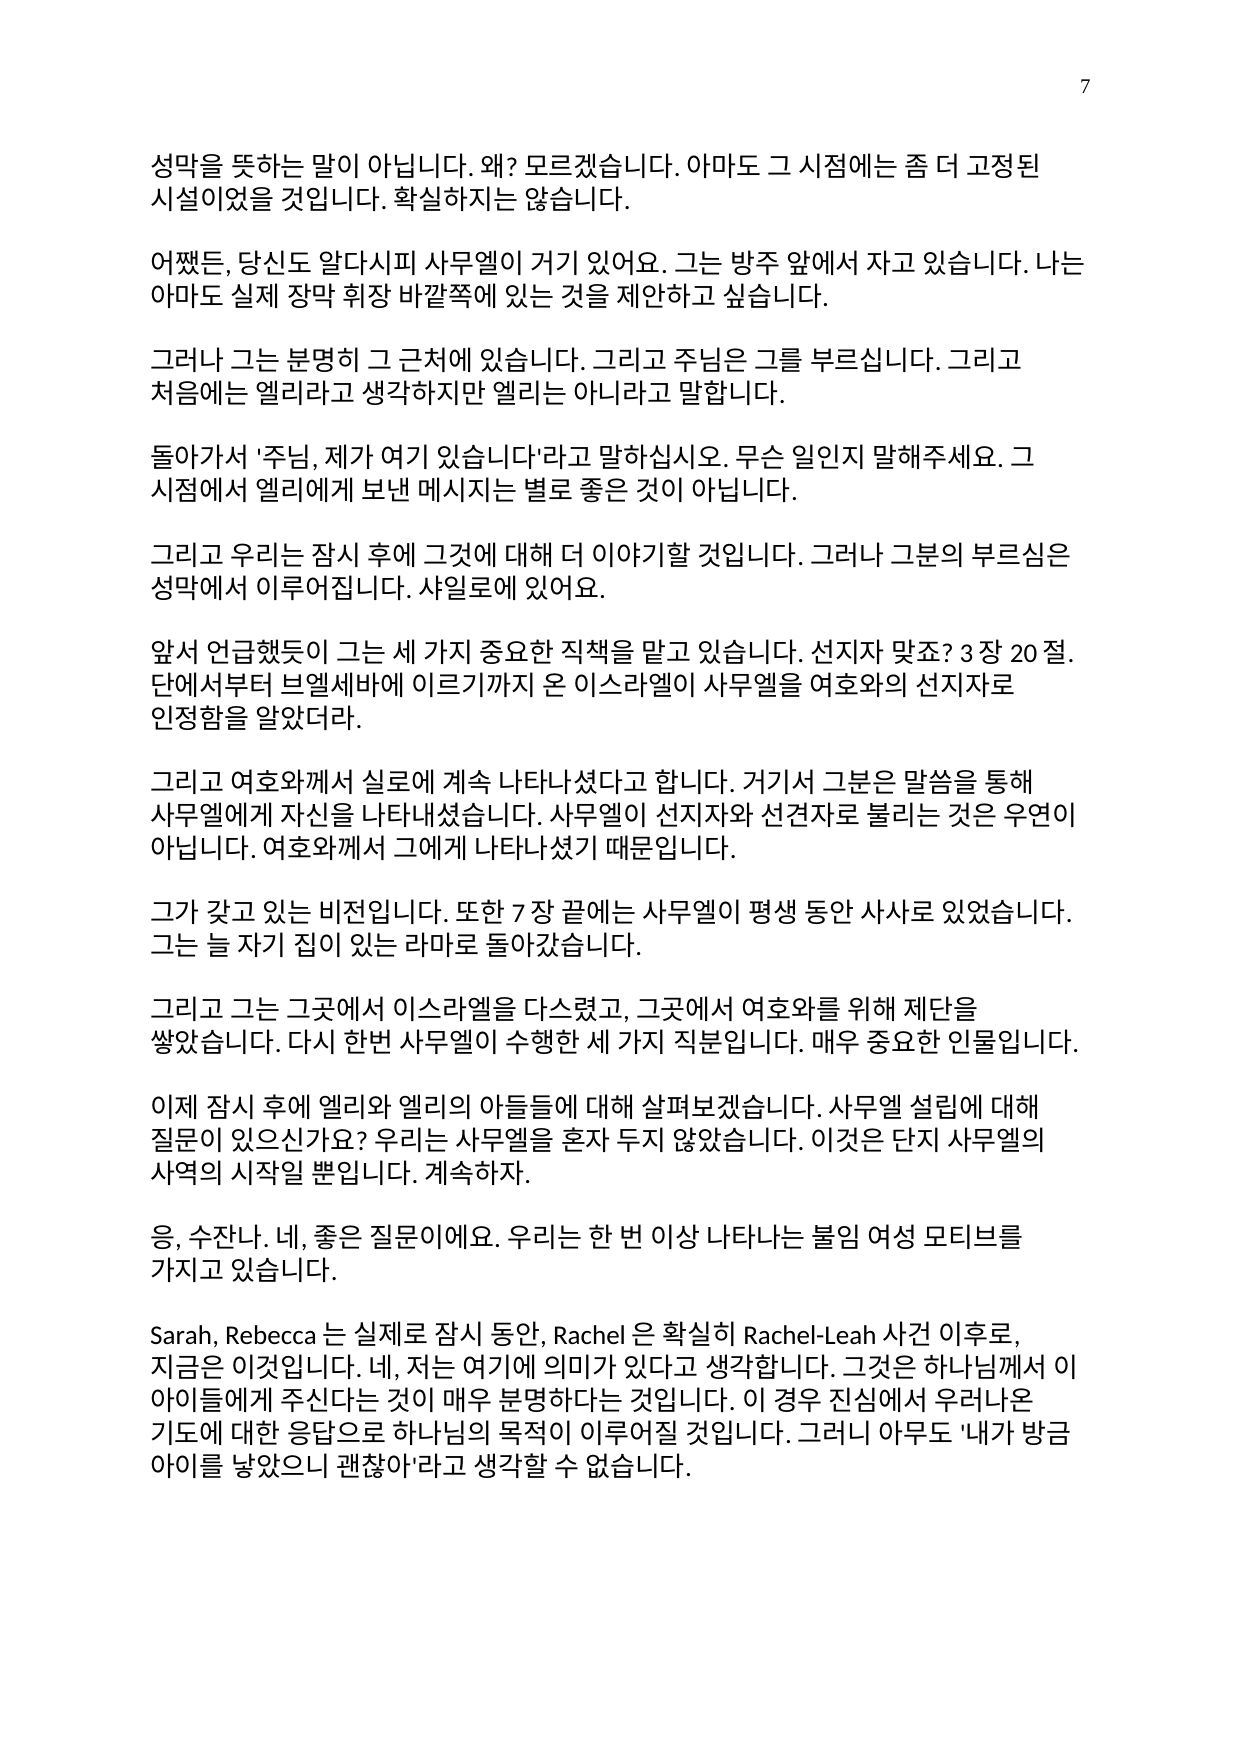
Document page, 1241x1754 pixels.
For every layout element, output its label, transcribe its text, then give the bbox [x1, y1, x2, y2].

text 그가 갖고 있는 비전입니다. 또한 7장 끝에는 사무엘이 평생 동안 사사로 있었습니다. 그는 늘 자기 집이 있는 라마로 돌아갔습니다. [150, 896, 1090, 962]
text 응, 수잔나. 네, 좋은 질문이에요. 우리는 한 번 이상 나타나는 불임 여성 모티브를 가지고 있습니다. [150, 1221, 1090, 1287]
text 돌아가서 '주님, 제가 여기 있습니다'라고 말하십시오. 무슨 일인지 말해주세요. 그 시점에서 엘리에게 보낸 메시지는 별로 좋은 것이 아닙니다. [150, 442, 1090, 508]
text 어쨌든, 당신도 알다시피 사무엘이 거기 있어요. 그는 방주 앞에서 자고 있습니다. 나는 아마도 실제 장막 휘장 바깥쪽에 있는 것을 제안하고 싶습니다. [150, 247, 1090, 313]
text 성막을 뜻하는 말이 아닙니다. 왜? 모르겠습니다. 아마도 그 시점에는 좀 더 고정된 시설이었을 것입니다. 확실하지는 않습니다. [150, 150, 1090, 216]
text Sarah, Rebecca는 실제로 잠시 동안, Rachel은 확실히 Rachel-Leah 사건 이후로, 지금은 이것입니다. 네, 저는 여기에 의미가 있다고 생각합니다. 그것은 하나님께서 이 아이들에게 주신다는 것이 매우 분명하다는 것입니다. 이 경우 진심에서 우러나온 기도에 대한 응답으로 하나님의 목적이 이루어질 것입니다. 그러니 아무도 '내가 방금 아이를 낳았으니 괜찮아'라고 생각할 수 없습니다. [150, 1318, 1090, 1483]
text 이제 잠시 후에 엘리와 엘리의 아들들에 대해 살펴보겠습니다. 사무엘 설립에 대해 질문이 있으신가요? 우리는 사무엘을 혼자 두지 않았습니다. 이것은 단지 사무엘의 사역의 시작일 뿐입니다. 계속하자. [150, 1091, 1090, 1190]
text 그리고 우리는 잠시 후에 그것에 대해 더 이야기할 것입니다. 그러나 그분의 부르심은 성막에서 이루어집니다. 샤일로에 있어요. [150, 539, 1090, 605]
text 앞서 언급했듯이 그는 세 가지 중요한 직책을 맡고 있습니다. 선지자 맞죠? 3장 20절. 단에서부터 브엘세바에 이르기까지 온 이스라엘이 사무엘을 여호와의 선지자로 인정함을 알았더라. [150, 636, 1090, 735]
text 그리고 그는 그곳에서 이스라엘을 다스렸고, 그곳에서 여호와를 위해 제단을 쌓았습니다. 다시 한번 사무엘이 수행한 세 가지 직분입니다. 매우 중요한 인물입니다. [150, 993, 1090, 1059]
text 그러나 그는 분명히 그 근처에 있습니다. 그리고 주님은 그를 부르십니다. 그리고 처음에는 엘리라고 생각하지만 엘리는 아니라고 말합니다. [150, 344, 1090, 410]
text 그리고 여호와께서 실로에 계속 나타나셨다고 합니다. 거기서 그분은 말씀을 통해 사무엘에게 자신을 나타내셨습니다. 사무엘이 선지자와 선견자로 불리는 것은 우연이 아닙니다. 여호와께서 그에게 나타나셨기 때문입니다. [150, 766, 1090, 865]
